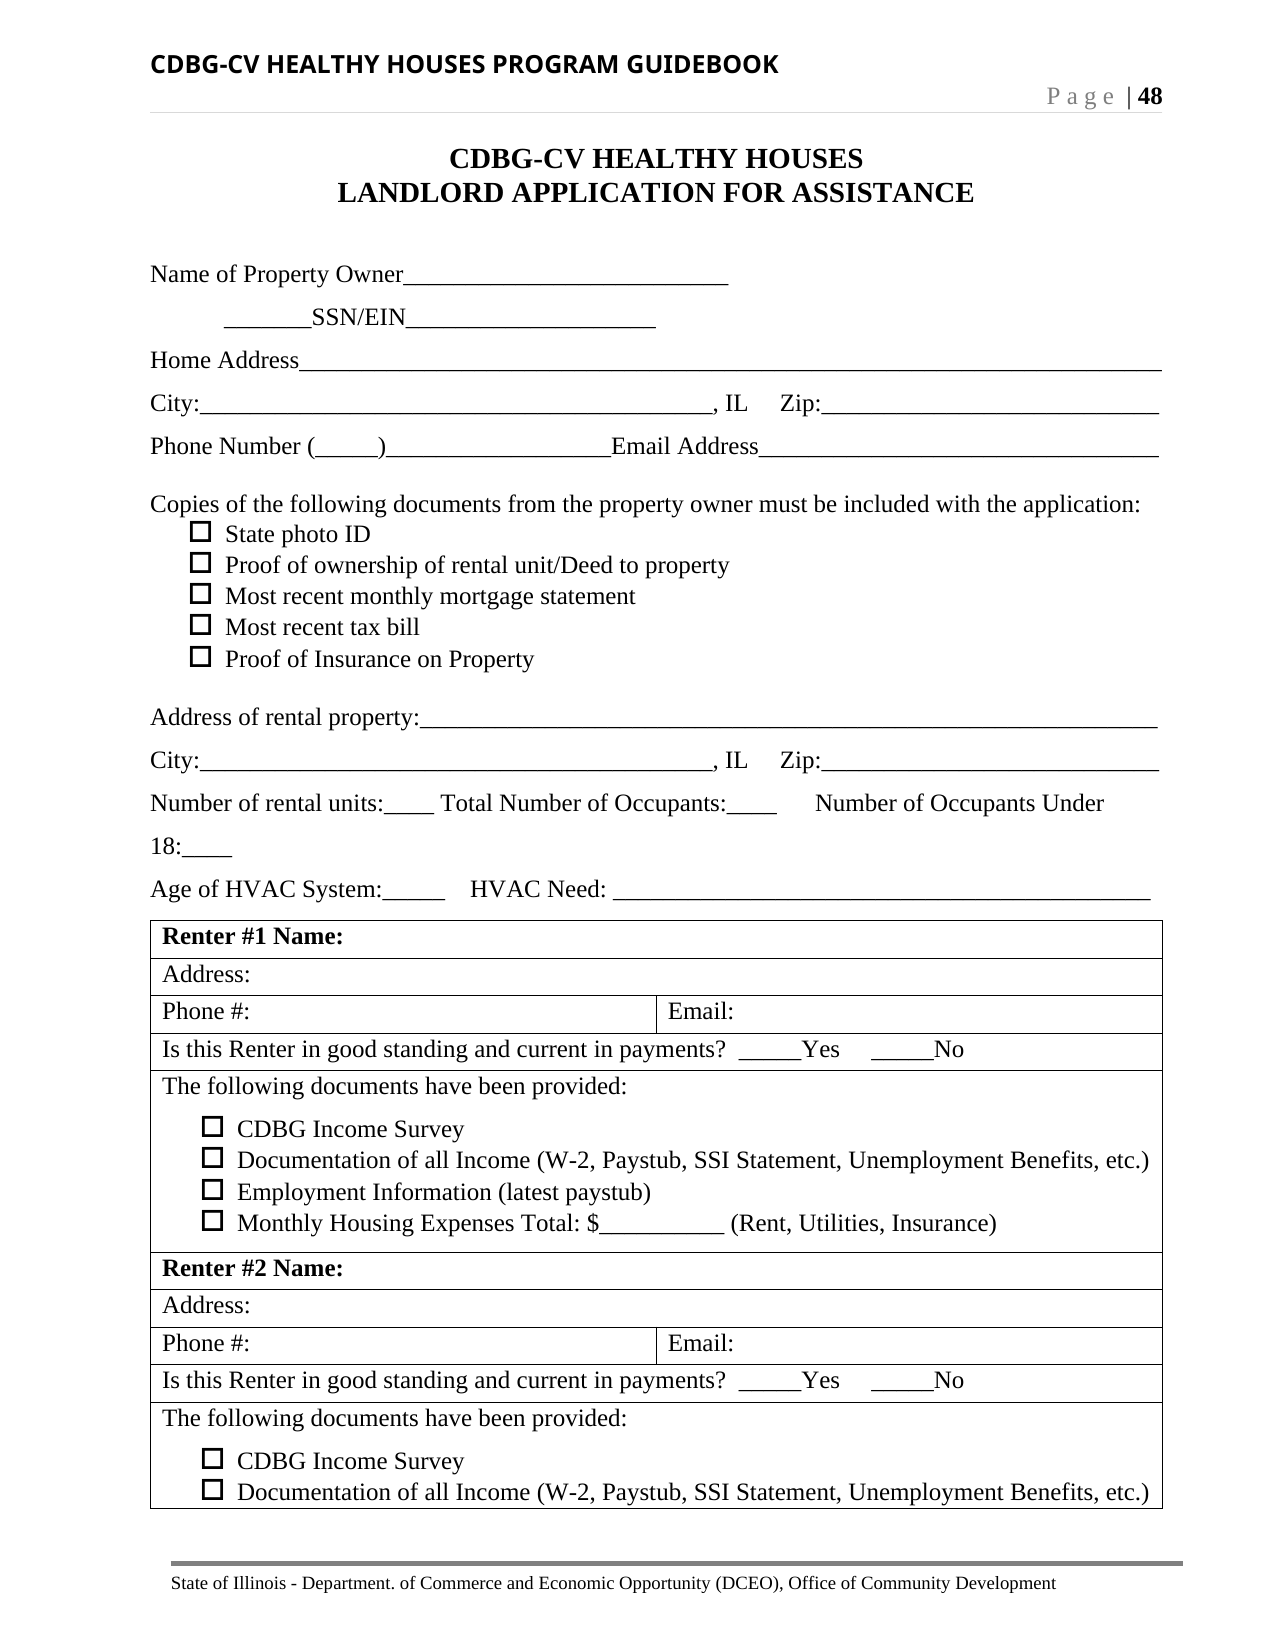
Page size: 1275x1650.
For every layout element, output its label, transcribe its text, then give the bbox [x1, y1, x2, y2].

table_cell Is this Renter in good standing and current in payments? _____Yes _____No [151, 1034, 1162, 1070]
table_header Renter #1 Name: [151, 921, 1162, 958]
table_cell Phone #: [151, 1328, 656, 1364]
text City:_________________________________________, IL Zip:___________________________ [150, 388, 1162, 417]
table_cell Email: [657, 996, 1162, 1033]
text Name of Property Owner__________________________ _______SSN/EIN____________________ [150, 259, 1162, 331]
text CDBG-CV HEALTHY HOUSES [150, 142, 1162, 175]
text Age of HVAC System:_____ HVAC Need: ___________________________________________ [150, 874, 1162, 903]
text Copies of the following documents from the property owner must be included with the application: [150, 489, 1162, 518]
text LANDLORD APPLICATION FOR ASSISTANCE [150, 175, 1162, 209]
table_cell Address: [151, 959, 1162, 995]
text Number of rental units:____ Total Number of Occupants:____ Number of Occupants Under 18:____ [150, 788, 1162, 860]
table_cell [151, 1403, 1162, 1508]
list State photo ID [187, 519, 1162, 549]
text Home Address_____________________________________________________________________ [150, 345, 1162, 374]
text Address of rental property:___________________________________________________________ [150, 702, 1162, 731]
table_cell Address: [151, 1290, 1162, 1327]
text City:_________________________________________, IL Zip:___________________________ [150, 745, 1162, 774]
list Most recent tax bill [187, 612, 1162, 642]
list Proof of ownership of rental unit/Deed to property [187, 550, 1162, 580]
table_cell Is this Renter in good standing and current in payments? _____Yes _____No [151, 1365, 1162, 1402]
table_cell Phone #: [151, 996, 656, 1033]
list Proof of Insurance on Property [187, 644, 1162, 673]
list Most recent monthly mortgage statement [187, 581, 1162, 611]
table_cell Renter #2 Name: [151, 1253, 1162, 1289]
table_cell Email: [657, 1328, 1162, 1364]
text Phone Number (_____)__________________Email Address________________________________ [150, 431, 1162, 460]
